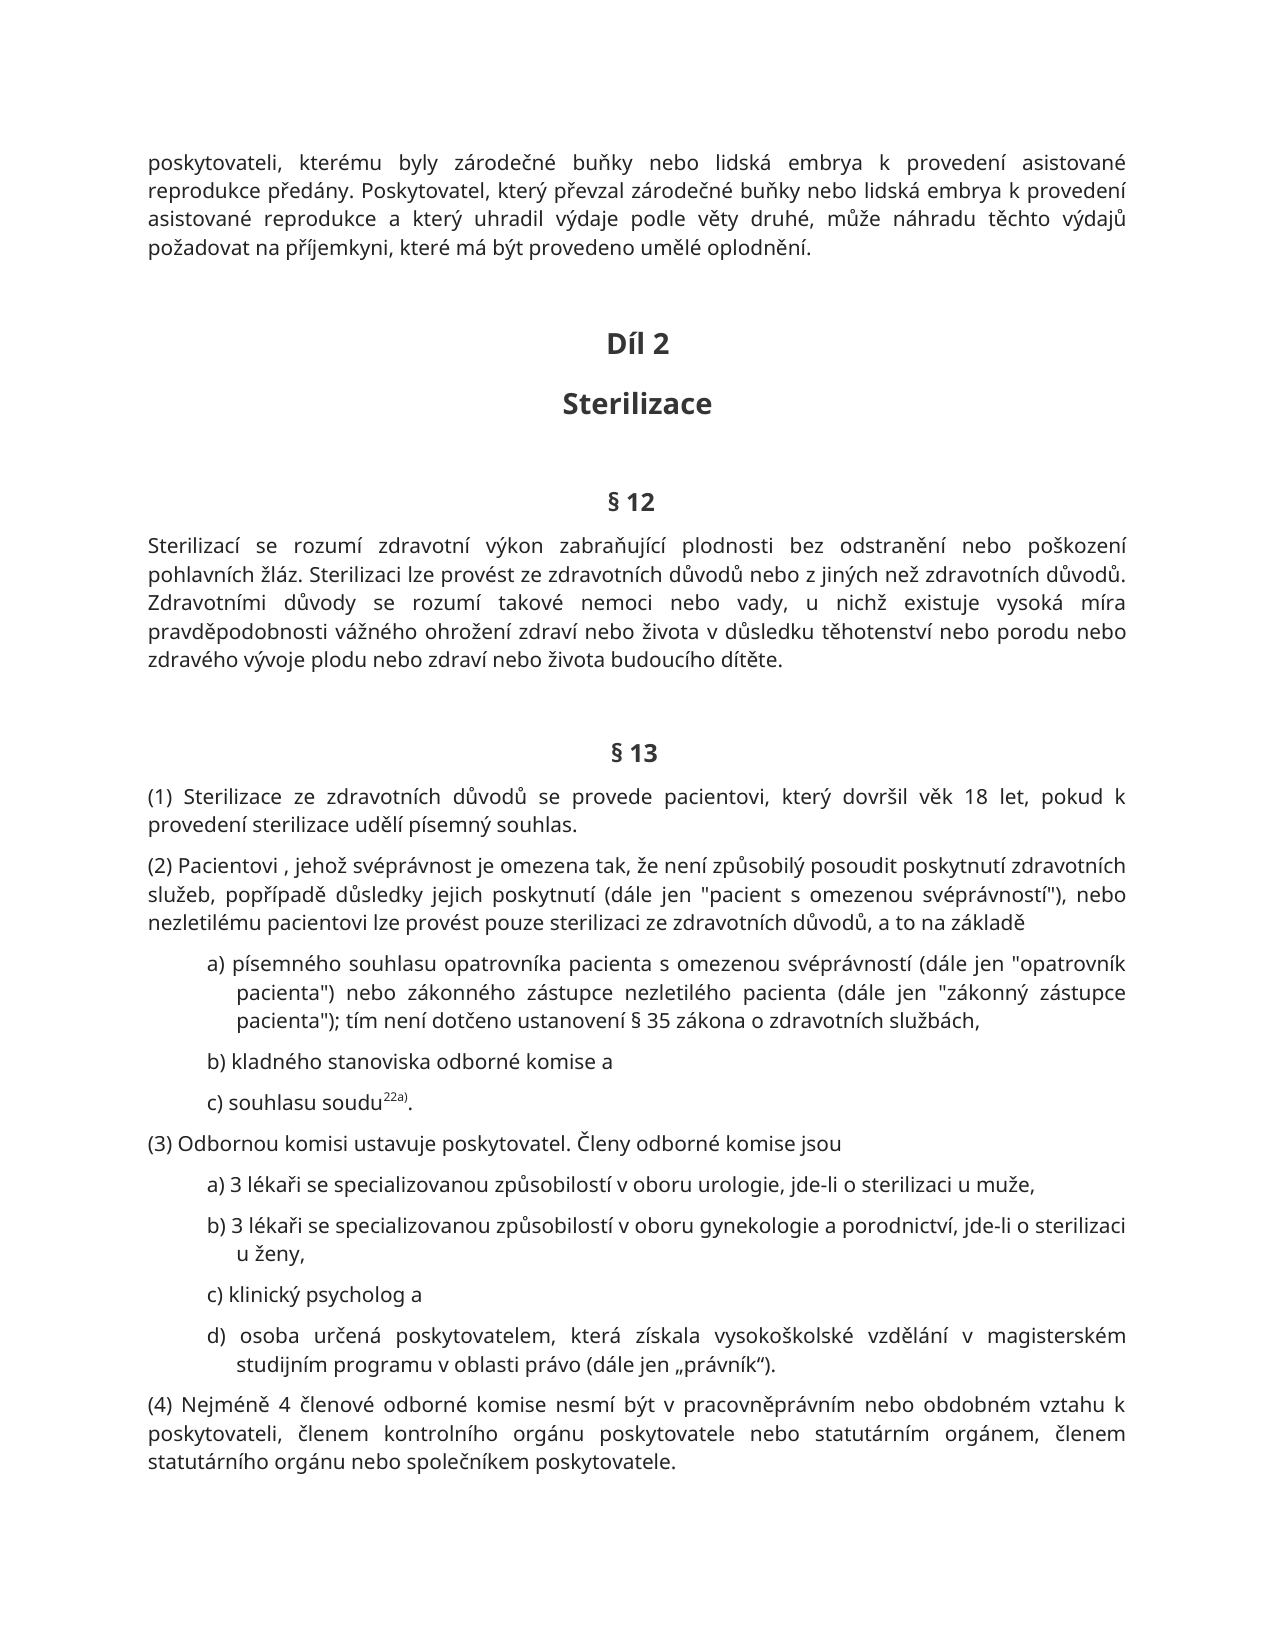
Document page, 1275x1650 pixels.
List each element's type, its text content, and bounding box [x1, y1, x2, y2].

subtitle Díl 2 [148, 323, 1127, 363]
text Sterilizací se rozumí zdravotní výkon zabraňující plodnosti bez odstranění nebo poškození pohlavních žláz. Sterilizaci lze provést ze zdravotních důvodů nebo z jiných než zdravotních důvodů. Zdravotními důvody se rozumí takové nemoci nebo vady, u nichž existuje vysoká míra pravděpodobnosti vážného ohrožení zdraví nebo života v důsledku těhotenství nebo porodu nebo zdravého vývoje plodu nebo zdraví nebo života budoucího dítěte. [148, 532, 1127, 674]
text a) písemného souhlasu opatrovníka pacienta s omezenou svéprávností (dále jen "opatrovník pacienta") nebo zákonného zástupce nezletilého pacienta (dále jen "zákonný zástupce pacienta"); tím není dotčeno ustanovení § 35 zákona o zdravotních službách, [207, 949, 1127, 1035]
text § 12 [148, 485, 1127, 519]
text (1) Sterilizace ze zdravotních důvodů se provede pacientovi, který dovršil věk 18 let, pokud k provedení sterilizace udělí písemný souhlas. [148, 782, 1127, 839]
text (4) Nejméně 4 členové odborné komise nesmí být v pracovněprávním nebo obdobném vztahu k poskytovateli, členem kontrolního orgánu poskytovatele nebo statutárním orgánem, členem statutárního orgánu nebo společníkem poskytovatele. [148, 1391, 1127, 1476]
text (3) Odbornou komisi ustavuje poskytovatel. Členy odborné komise jsou [148, 1129, 1127, 1157]
text b) 3 lékaři se specializovanou způsobilostí v oboru gynekologie a porodnictví, jde-li o sterilizaci u ženy, [207, 1211, 1127, 1268]
text d) osoba určená poskytovatelem, která získala vysokoškolské vzdělání v magisterském studijním programu v oblasti právo (dále jen „právník“). [207, 1321, 1127, 1378]
text b) kladného stanoviska odborné komise a [207, 1047, 1127, 1076]
text (2) Pacientovi , jehož svéprávnost je omezena tak, že není způsobilý posoudit poskytnutí zdravotních služeb, popřípadě důsledky jejich poskytnutí (dále jen "pacient s omezenou svéprávností"), nebo nezletilému pacientovi lze provést pouze sterilizaci ze zdravotních důvodů, a to na základě [148, 852, 1127, 937]
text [148, 148, 1127, 261]
text c) klinický psycholog a [207, 1280, 1127, 1309]
text c) souhlasu soudu22a). [207, 1088, 1127, 1117]
text § 13 [148, 736, 1127, 770]
text a) 3 lékaři se specializovanou způsobilostí v oboru urologie, jde-li o sterilizaci u muže, [207, 1170, 1127, 1198]
subtitle Sterilizace [148, 384, 1127, 423]
